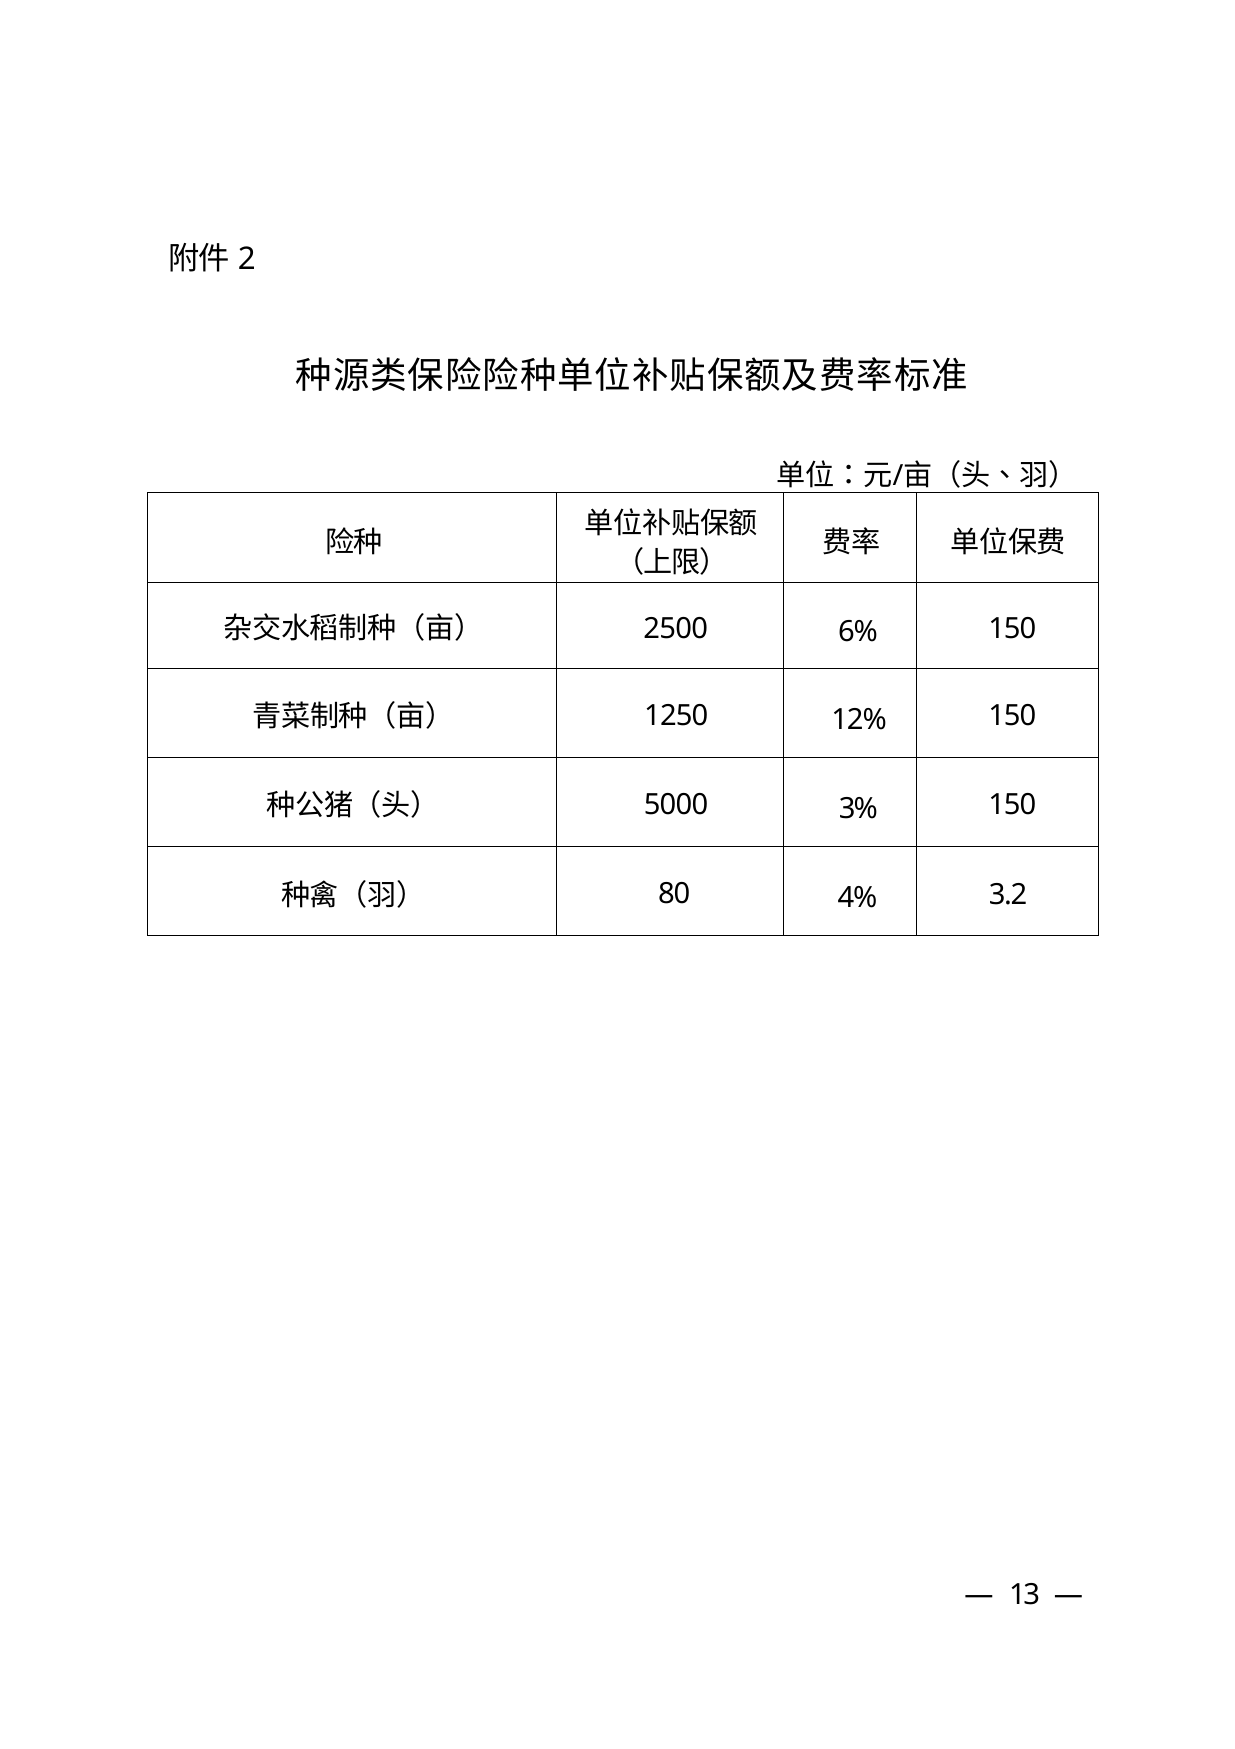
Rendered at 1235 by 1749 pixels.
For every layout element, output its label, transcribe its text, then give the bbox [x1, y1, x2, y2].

table_cell 150 [917, 758, 1098, 846]
table_cell 1250 [557, 669, 783, 757]
table_cell 150 [917, 669, 1098, 757]
text 附件 2 [168, 238, 1098, 278]
table_cell 6% [784, 583, 916, 668]
table_header 费率 [784, 493, 916, 582]
table_cell 5000 [557, 758, 783, 846]
table_cell 150 [917, 583, 1098, 668]
table_header 单位保费 [917, 493, 1098, 582]
text 种源类保险险种单位补贴保额及费率标准 [296, 350, 1098, 401]
table_cell 青菜制种（亩） [148, 669, 556, 757]
text 单位：元/亩（头、羽） [776, 457, 1098, 492]
table_cell 4% [784, 847, 916, 935]
table_cell 杂交水稻制种（亩） [148, 583, 556, 668]
table_cell 2500 [557, 583, 783, 668]
table_cell 80 [557, 847, 783, 935]
table_cell 3.2 [917, 847, 1098, 935]
table_header 单位补贴保额 （上限） [557, 493, 783, 582]
table_header 险种 [148, 493, 556, 582]
table_cell 种公猪（头） [148, 758, 556, 846]
table_cell 3% [784, 758, 916, 846]
table_cell 12% [784, 669, 916, 757]
table_cell 种禽（羽） [148, 847, 556, 935]
